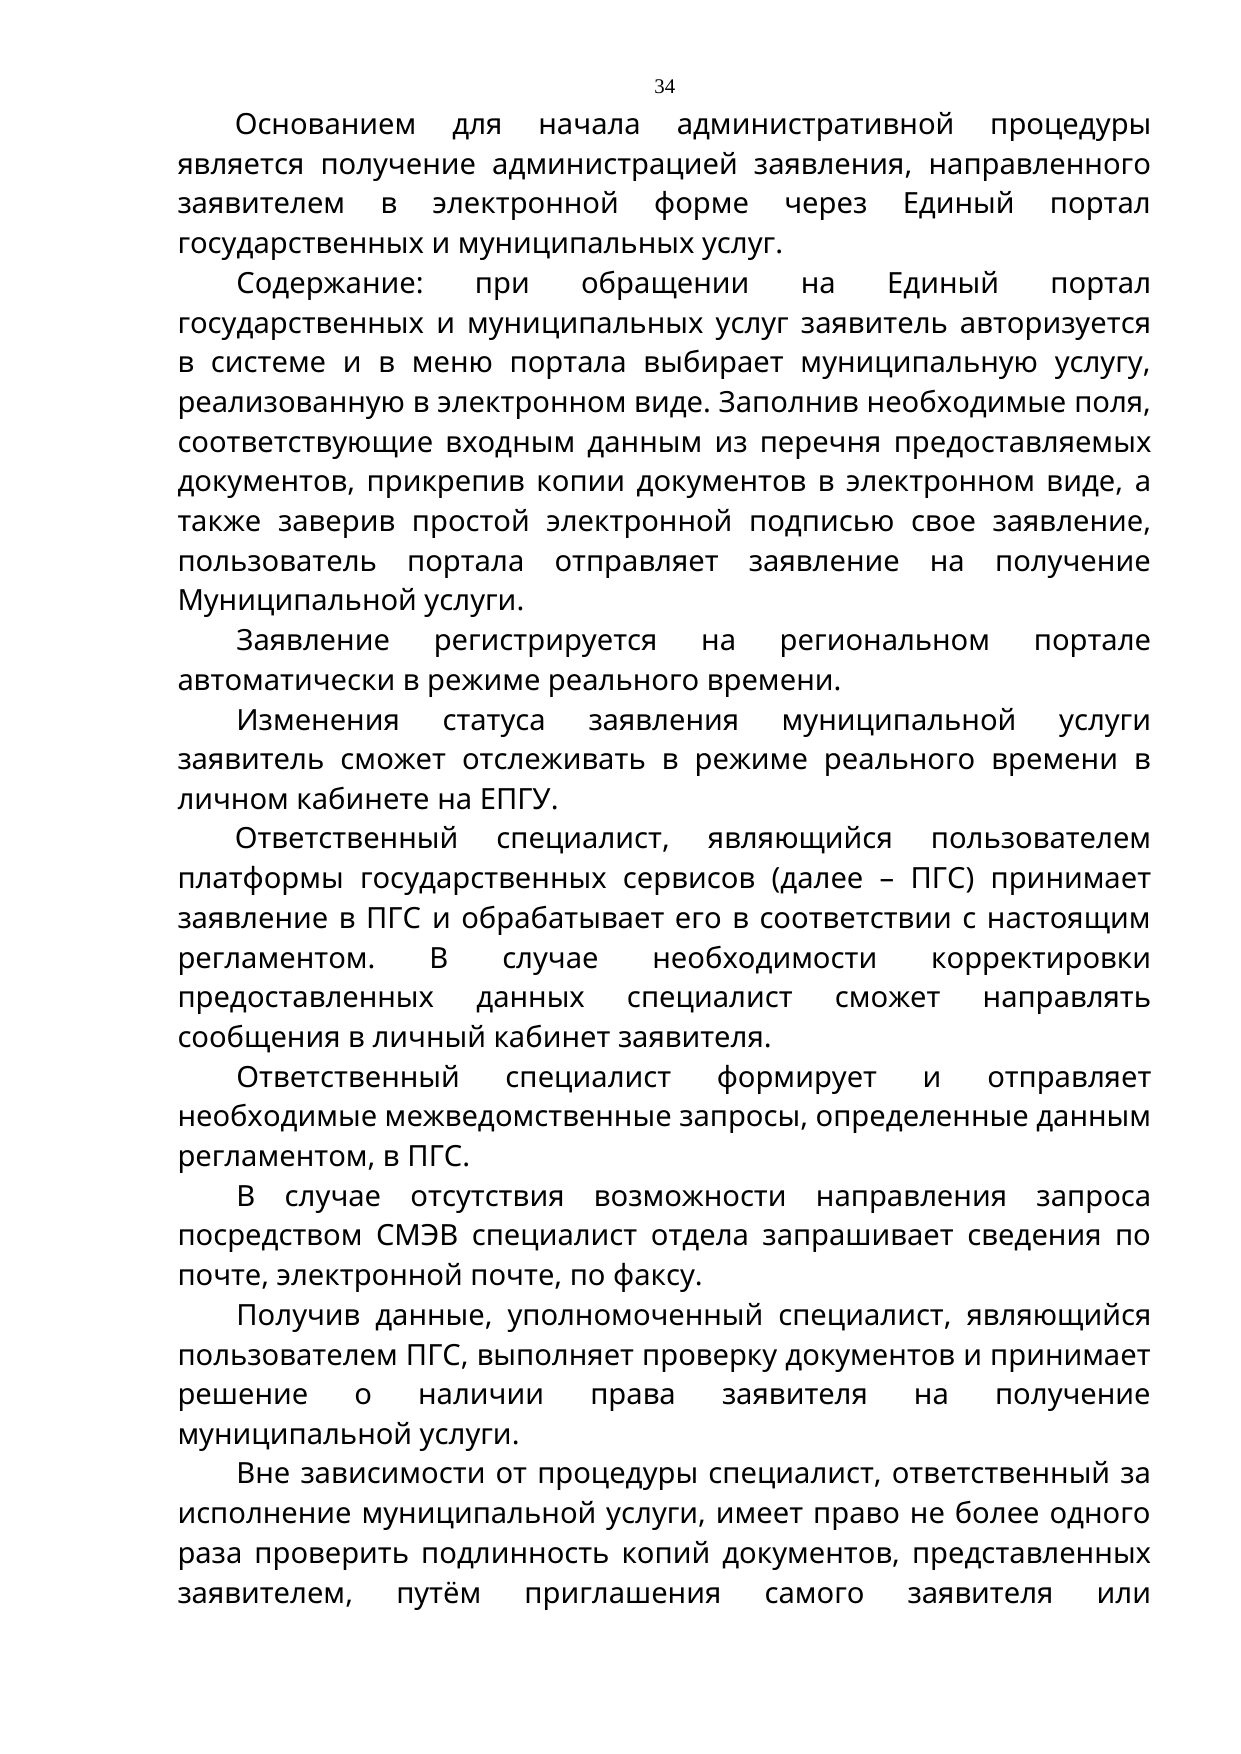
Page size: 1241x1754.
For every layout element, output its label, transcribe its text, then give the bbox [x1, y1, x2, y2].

text Получив данные, уполномоченный специалист, являющийся пользователем ПГС, выполняет проверку документов и принимает решение о наличии права заявителя на получение муниципальной услуги. [177, 1294, 1152, 1453]
text Содержание: при обращении на Единый портал государственных и муниципальных услуг заявитель авторизуется в системе и в меню портала выбирает муниципальную услугу, реализованную в электронном виде. Заполнив необходимые поля, соответствующие входным данным из перечня предоставляемых документов, прикрепив копии документов в электронном виде, а также заверив простой электронной подписью свое заявление, пользователь портала отправляет заявление на получение Муниципальной услуги. [177, 262, 1152, 619]
text Основанием для начала административной процедуры является получение администрацией заявления, направленного заявителем в электронной форме через Единый портал государственных и муниципальных услуг. [177, 103, 1152, 262]
text Изменения статуса заявления муниципальной услуги заявитель сможет отслеживать в режиме реального времени в личном кабинете на ЕПГУ. [177, 699, 1152, 818]
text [177, 1453, 1152, 1612]
text Ответственный специалист, являющийся пользователем платформы государственных сервисов (далее – ПГС) принимает заявление в ПГС и обрабатывает его в соответствии с настоящим регламентом. В случае необходимости корректировки предоставленных данных специалист сможет направлять сообщения в личный кабинет заявителя. [177, 818, 1152, 1056]
text В случае отсутствия возможности направления запроса посредством СМЭВ специалист отдела запрашивает сведения по почте, электронной почте, по факсу. [177, 1175, 1152, 1294]
text Заявление регистрируется на региональном портале автоматически в режиме реального времени. [177, 619, 1152, 699]
text Ответственный специалист формирует и отправляет необходимые межведомственные запросы, определенные данным регламентом, в ПГС. [177, 1056, 1152, 1175]
